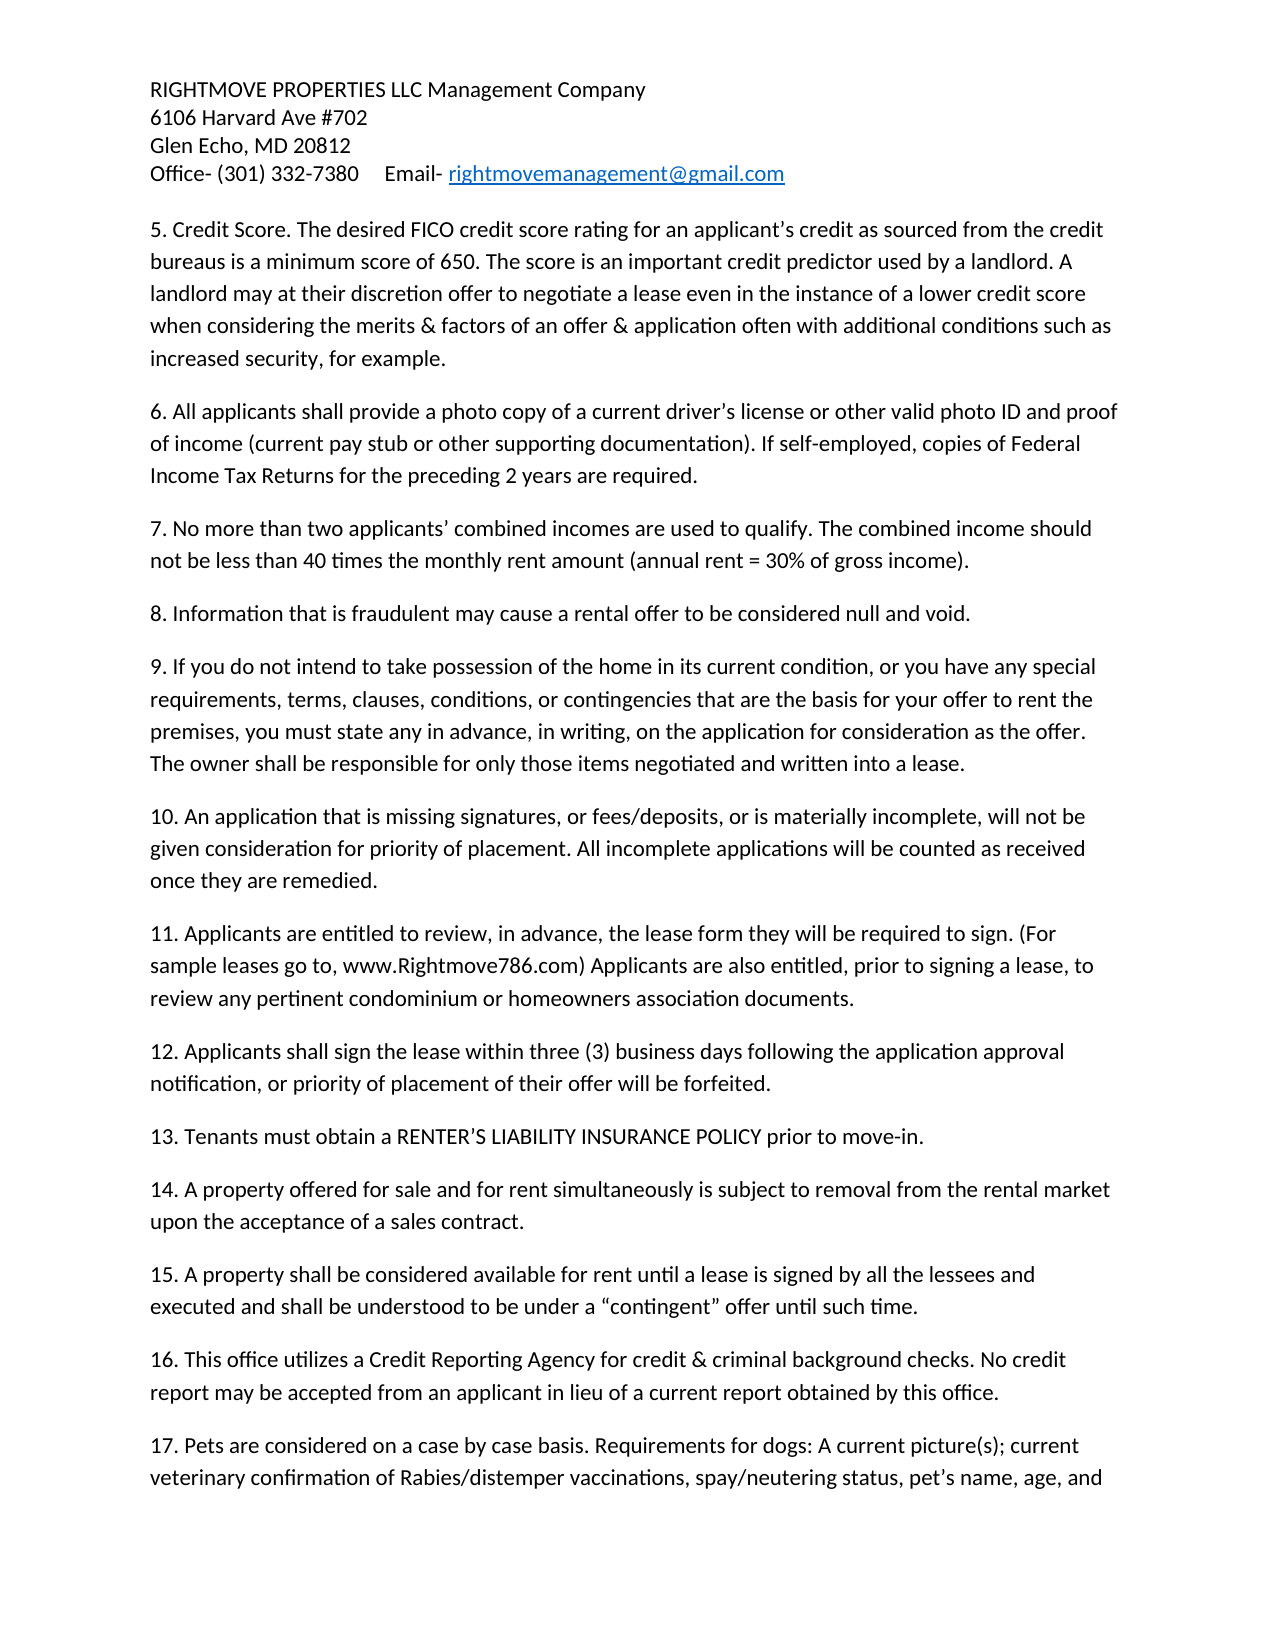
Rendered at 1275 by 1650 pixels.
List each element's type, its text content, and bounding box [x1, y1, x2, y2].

text 11. Applicants are entitled to review, in advance, the lease form they will be required to sign. (For sample leases go to, www.Rightmove786.com) Applicants are also entitled, prior to signing a lease, to review any pertinent condominium or homeowners association documents. [150, 919, 1125, 1012]
text 13. Tenants must obtain a RENTER’S LIABILITY INSURANCE POLICY prior to move-in. [150, 1122, 1125, 1150]
text 6. All applicants shall provide a photo copy of a current driver’s license or other valid photo ID and proof of income (current pay stub or other supporting documentation). If self-employed, copies of Federal Income Tax Returns for the preceding 2 years are required. [150, 397, 1125, 489]
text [150, 1431, 1125, 1491]
text 8. Information that is fraudulent may cause a rental offer to be considered null and void. [150, 599, 1125, 627]
text 10. An application that is missing signatures, or fees/deposits, or is materially incomplete, will not be given consideration for priority of placement. All incomplete applications will be counted as received once they are remedied. [150, 802, 1125, 894]
text 14. A property offered for sale and for rent simultaneously is subject to removal from the rental market upon the acceptance of a sales contract. [150, 1175, 1125, 1235]
text 16. This office utilizes a Credit Reporting Agency for credit & criminal background checks. No credit report may be accepted from an applicant in lieu of a current report obtained by this office. [150, 1346, 1125, 1406]
text 12. Applicants shall sign the lease within three (3) business days following the application approval notification, or priority of placement of their offer will be forfeited. [150, 1037, 1125, 1097]
text 5. Credit Score. The desired FICO credit score rating for an applicant’s credit as sourced from the credit bureaus is a minimum score of 650. The score is an important credit predictor used by a landlord. A landlord may at their discretion offer to negotiate a lease even in the instance of a lower credit score when considering the merits & factors of an offer & application often with additional conditions such as increased security, for example. [150, 215, 1125, 372]
text 15. A property shall be considered available for rent until a lease is signed by all the lessees and executed and shall be understood to be under a “contingent” offer until such time. [150, 1260, 1125, 1321]
text 7. No more than two applicants’ combined incomes are used to qualify. The combined income should not be less than 40 times the monthly rent amount (annual rent = 30% of gross income). [150, 514, 1125, 574]
text 9. If you do not intend to take possession of the home in its current condition, or you have any special requirements, terms, clauses, conditions, or contingencies that are the basis for your offer to rent the premises, you must state any in advance, in writing, on the application for consideration as the offer. The owner shall be responsible for only those items negotiated and written into a lease. [150, 652, 1125, 777]
